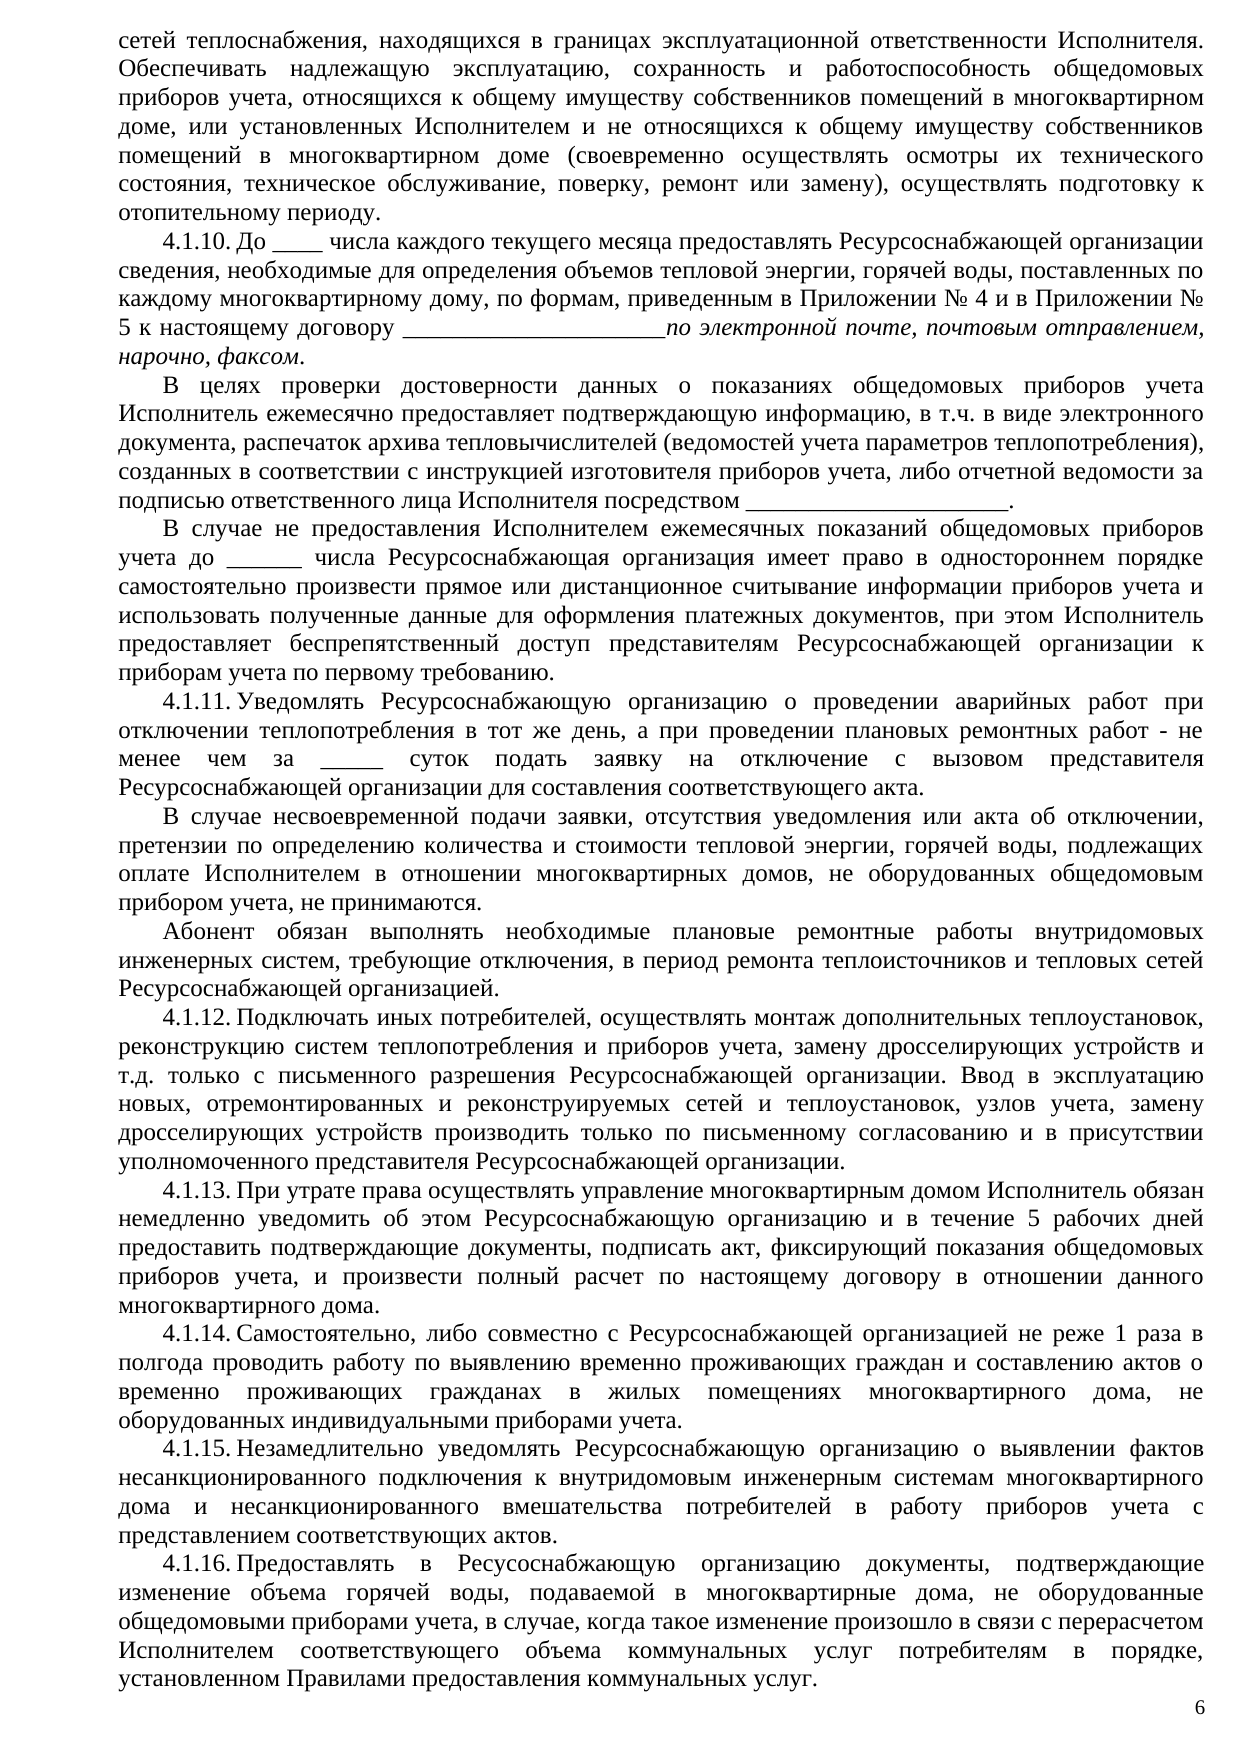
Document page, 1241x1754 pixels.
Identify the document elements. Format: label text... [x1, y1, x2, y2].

list Подключать иных потребителей, осуществлять монтаж дополнительных теплоустановок, реконструкцию систем теплопотребления и приборов учета, замену дросселирующих устройств и т.д. только с письменного разрешения Ресурсоснабжающей организации. Ввод в эксплуатацию новых, отремонтированных и реконструируемых сетей и теплоустановок, узлов учета, замену дросселирующих устройств производить только по письменному согласованию и в присутствии уполномоченного представителя Ресурсоснабжающей организации. [118, 1002, 1205, 1175]
list Предоставлять в Ресусоснабжающую организацию документы, подтверждающие изменение объема горячей воды, подаваемой в многоквартирные дома, не оборудованные общедомовыми приборами учета, в случае, когда такое изменение произошло в связи с перерасчетом Исполнителем соответствующего объема коммунальных услуг потребителям в порядке, установленном Правилами предоставления коммунальных услуг. [118, 1548, 1205, 1692]
text В случае несвоевременной подачи заявки, отсутствия уведомления или акта об отключении, претензии по определению количества и стоимости тепловой энергии, горячей воды, подлежащих оплате Исполнителем в отношении многоквартирных домов, не оборудованных общедомовым прибором учета, не принимаются. [118, 801, 1205, 916]
text В случае не предоставления Исполнителем ежемесячных показаний общедомовых приборов учета до ______ числа Ресурсоснабжающая организация имеет право в одностороннем порядке самостоятельно произвести прямое или дистанционное считывание информации приборов учета и использовать полученные данные для оформления платежных документов, при этом Исполнитель предоставляет беспрепятственный доступ представителям Ресурсоснабжающей организации к приборам учета по первому требованию. [118, 513, 1205, 686]
text В целях проверки достоверности данных о показаниях общедомовых приборов учета Исполнитель ежемесячно предоставляет подтверждающую информацию, в т.ч. в виде электронного документа, распечаток архива тепловычислителей (ведомостей учета параметров теплопотребления), созданных в соответствии с инструкцией изготовителя приборов учета, либо отчетной ведомости за подписью ответственного лица Исполнителя посредством _____________________. [118, 370, 1205, 513]
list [118, 25, 1205, 226]
list Самостоятельно, либо совместно с Ресурсоснабжающей организацией не реже 1 раза в полгода проводить работу по выявлению временно проживающих граждан и составлению актов о временно проживающих гражданах в жилых помещениях многоквартирного дома, не оборудованных индивидуальными приборами учета. [118, 1318, 1205, 1433]
list Незамедлительно уведомлять Ресурсоснабжающую организацию о выявлении фактов несанкционированного подключения к внутридомовым инженерным системам многоквартирного дома и несанкционированного вмешательства потребителей в работу приборов учета с представлением соответствующих актов. [118, 1433, 1205, 1548]
text Абонент обязан выполнять необходимые плановые ремонтные работы внутридомовых инженерных систем, требующие отключения, в период ремонта теплоисточников и тепловых сетей Ресурсоснабжающей организацией. [118, 916, 1205, 1002]
list До ____ числа каждого текущего месяца предоставлять Ресурсоснабжающей организации сведения, необходимые для определения объемов тепловой энергии, горячей воды, поставленных по каждому многоквартирному дому, по формам, приведенным в Приложении № 4 и в Приложении № 5 к настоящему договору _____________________по электронной почте, почтовым отправлением, нарочно, факсом. [118, 226, 1205, 370]
list При утрате права осуществлять управление многоквартирным домом Исполнитель обязан немедленно уведомить об этом Ресурсоснабжающую организацию и в течение 5 рабочих дней предоставить подтверждающие документы, подписать акт, фиксирующий показания общедомовых приборов учета, и произвести полный расчет по настоящему договору в отношении данного многоквартирного дома. [118, 1175, 1205, 1318]
list Уведомлять Ресурсоснабжающую организацию о проведении аварийных работ при отключении теплопотребления в тот же день, а при проведении плановых ремонтных работ - не менее чем за _____ суток подать заявку на отключение с вызовом представителя Ресурсоснабжающей организации для составления соответствующего акта. [118, 686, 1205, 801]
